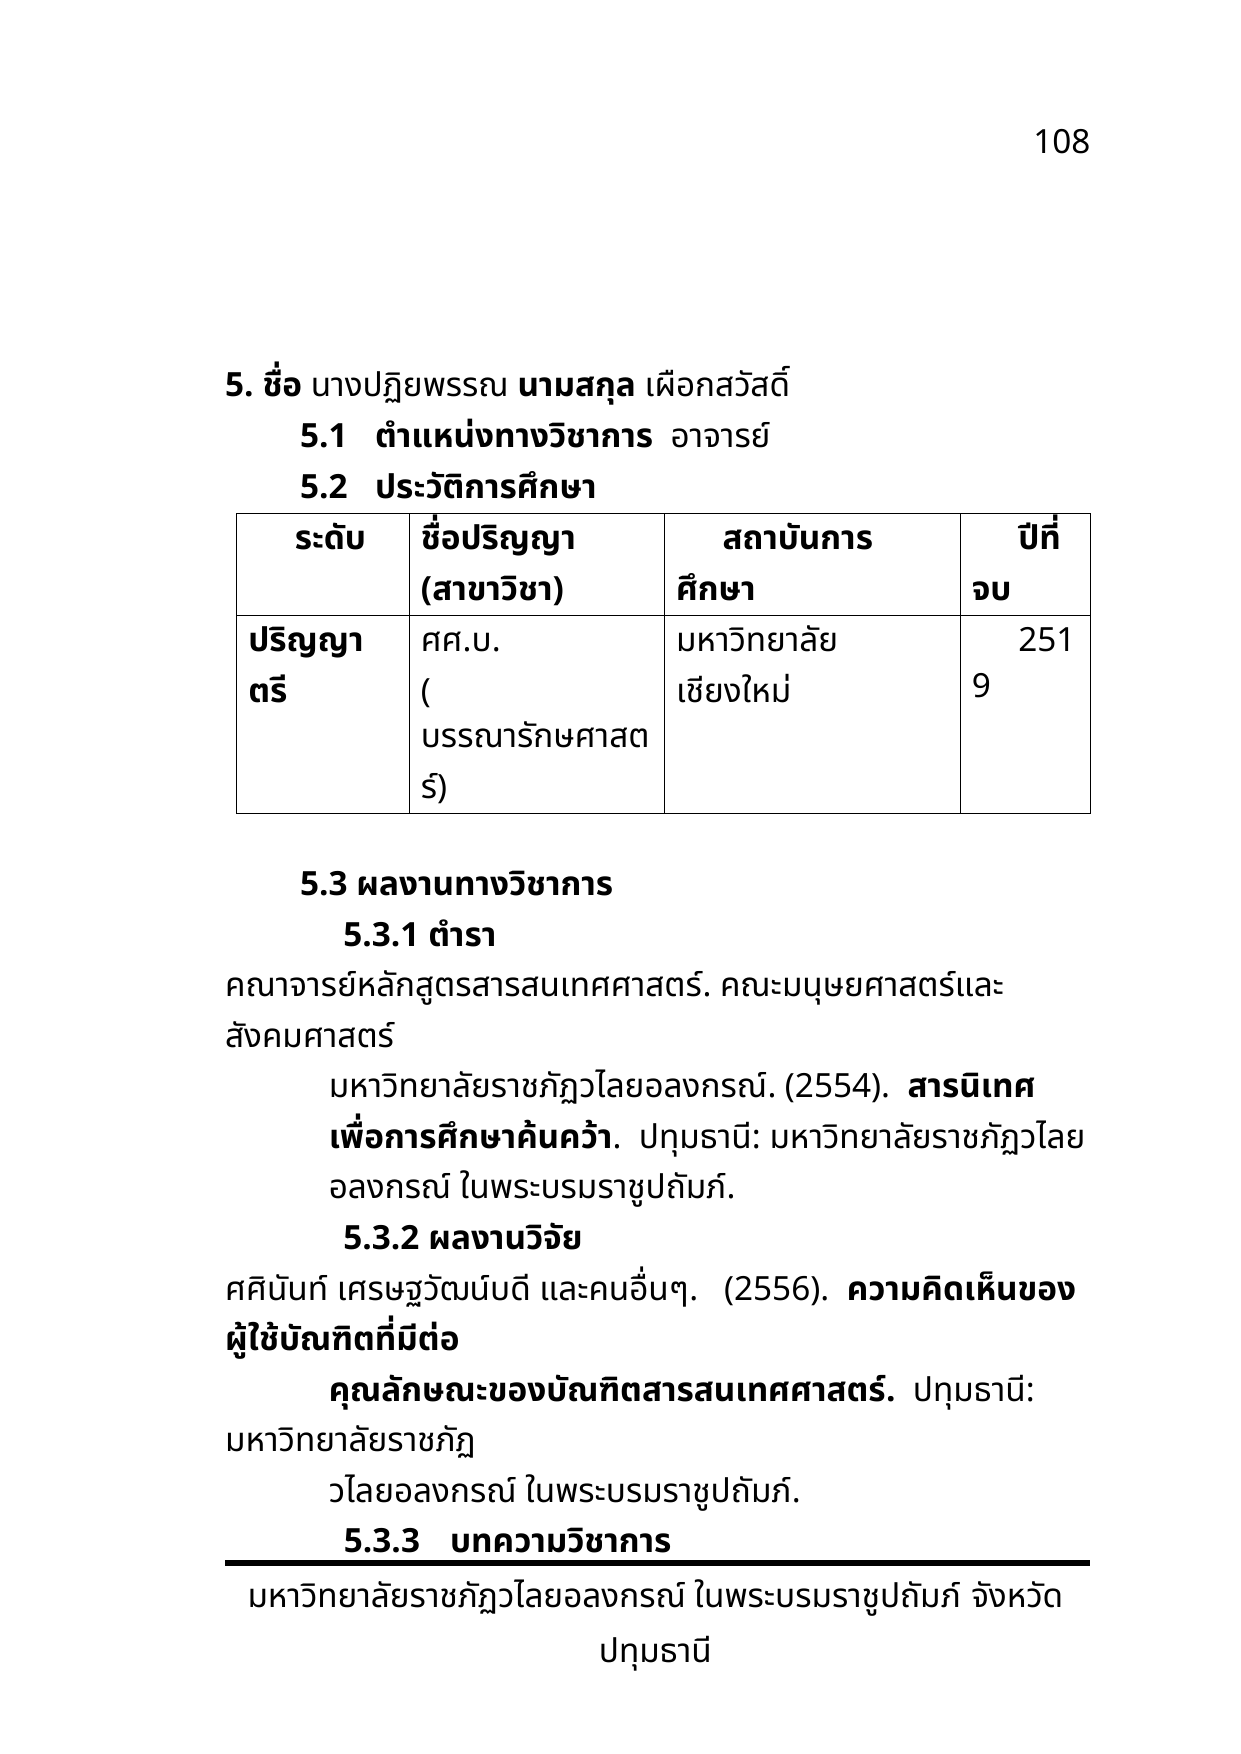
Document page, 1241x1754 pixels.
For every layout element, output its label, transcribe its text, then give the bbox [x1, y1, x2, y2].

text คุณลักษณะของบัณฑิตสารสนเทศศาสตร์. ปทุมธานี: มหาวิทยาลัยราชภัฏ [225, 1366, 1090, 1467]
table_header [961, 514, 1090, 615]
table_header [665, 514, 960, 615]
text 5. ชื่อ นางปฏิยพรรณ นามสกุล เผือกสวัสดิ์ [225, 361, 1090, 412]
list ประวัติการศึกษา [300, 462, 1090, 513]
text ศศินันท์ เศรษฐวัฒน์บดี และคนอื่นๆ. (2556). ความคิดเห็นของผู้ใช้บัณฑิตที่มีต่อ [225, 1264, 1090, 1366]
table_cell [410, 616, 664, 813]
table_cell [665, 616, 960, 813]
text 5.3.1 ตำรา [225, 910, 1090, 961]
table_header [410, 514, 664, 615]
list ตำแหน่งทางวิชาการ อาจารย์ [300, 412, 1090, 462]
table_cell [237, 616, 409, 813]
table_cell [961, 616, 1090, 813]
text วไลยอลงกรณ์ ในพระบรมราชูปถัมภ์. [225, 1467, 1090, 1517]
text 5.3.2 ผลงานวิจัย [225, 1214, 1090, 1264]
text 5.3 ผลงานทางวิชาการ [225, 860, 1090, 910]
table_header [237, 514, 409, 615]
list บทความวิชาการ [344, 1517, 1090, 1568]
text คณาจารย์หลักสูตรสารสนเทศศาสตร์. คณะมนุษยศาสตร์และสังคมศาสตร์ [225, 961, 1090, 1062]
text มหาวิทยาลัยราชภัฏวไลยอลงกรณ์. (2554). สารนิเทศเพื่อการศึกษาค้นคว้า. ปทุมธานี: มหาวิทยาลัยราชภัฏวไลยอลงกรณ์ ในพระบรมราชูปถัมภ์. [328, 1062, 1090, 1214]
